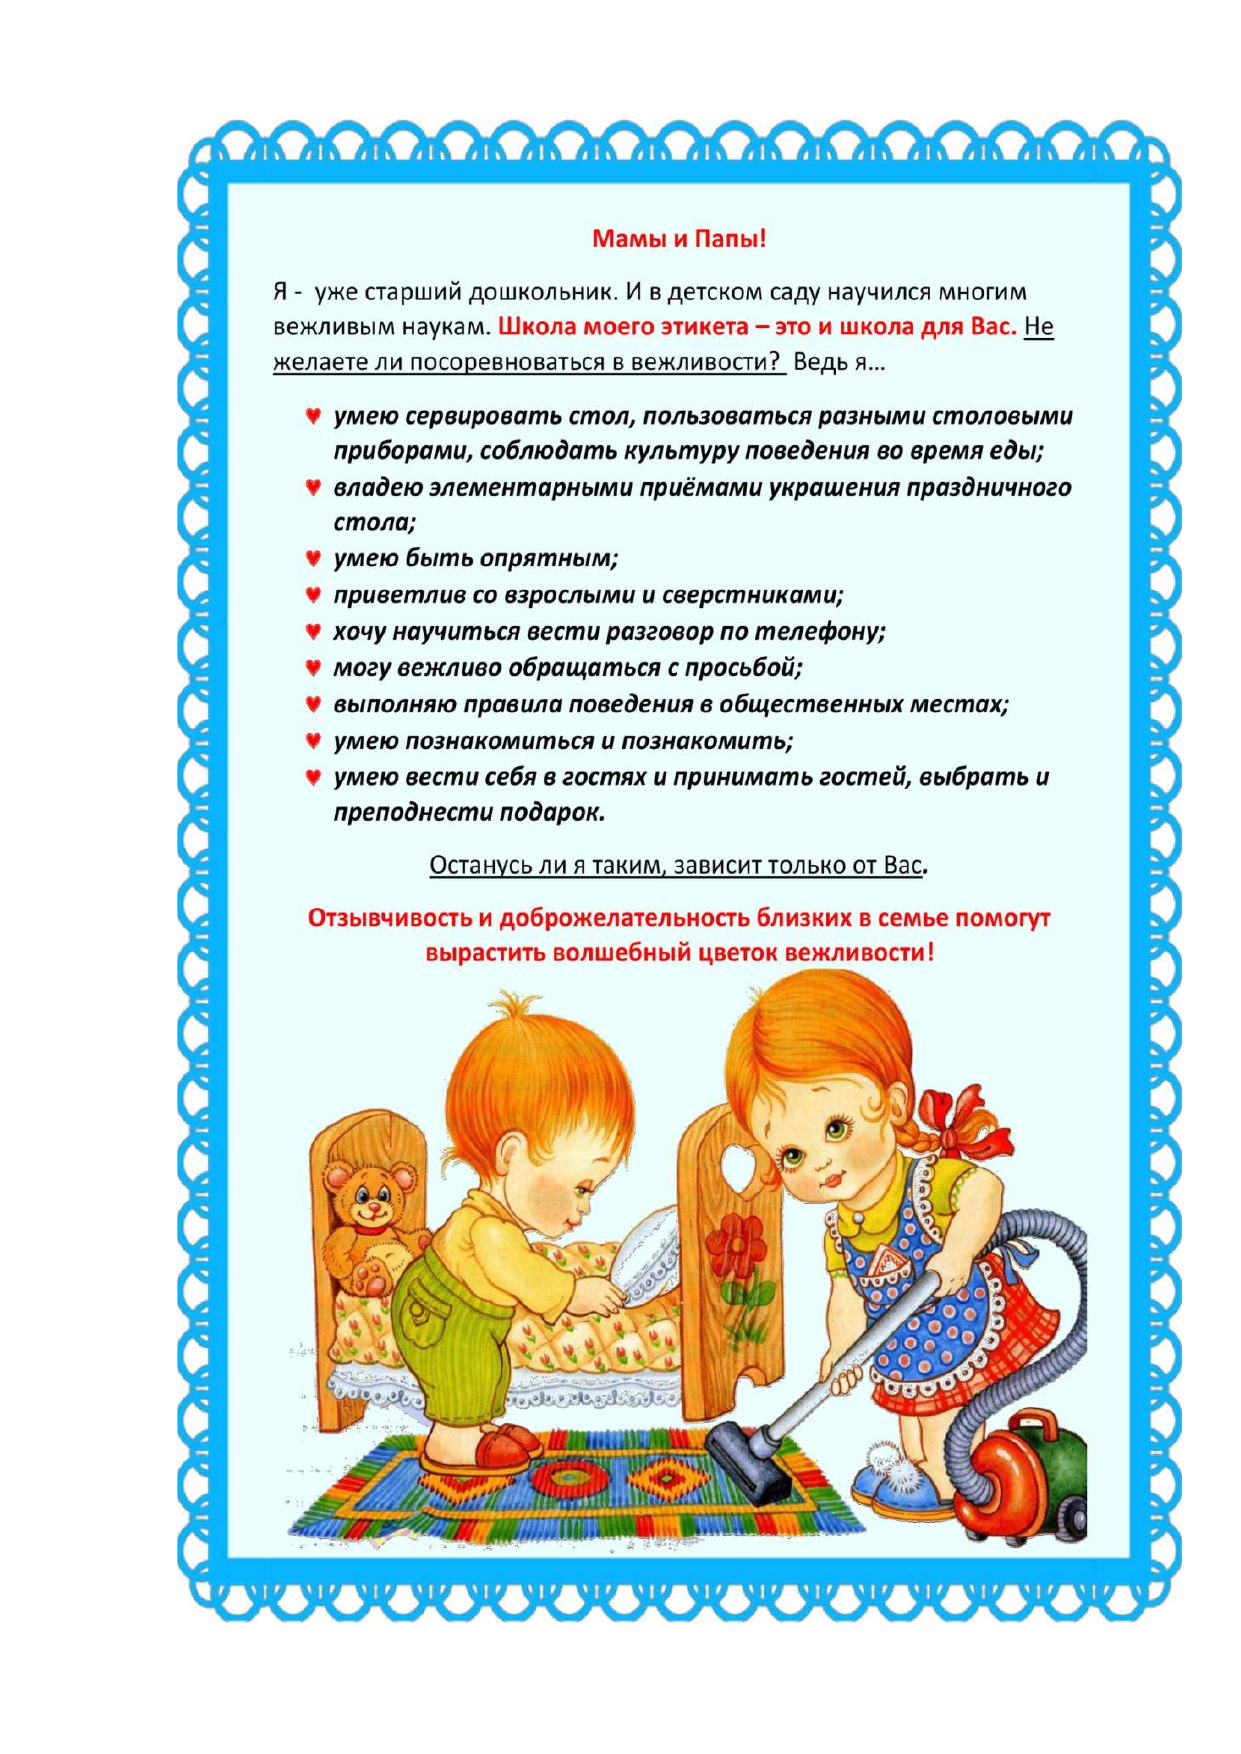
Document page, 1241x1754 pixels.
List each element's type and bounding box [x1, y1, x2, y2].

picture [194, 1319, 210, 1328]
picture [1148, 1461, 1177, 1505]
picture [549, 1582, 556, 1595]
picture [1149, 1498, 1159, 1509]
picture [870, 1582, 878, 1601]
picture [194, 674, 210, 683]
picture [1149, 1369, 1159, 1381]
picture [177, 974, 210, 1025]
picture [328, 1582, 365, 1615]
picture [182, 1203, 210, 1248]
picture [1150, 1527, 1160, 1536]
picture [198, 1269, 210, 1278]
picture [826, 128, 866, 161]
picture [177, 1300, 191, 1347]
picture [1148, 752, 1177, 799]
picture [494, 149, 501, 161]
picture [194, 932, 210, 941]
picture [182, 1332, 210, 1376]
picture [181, 1014, 210, 1057]
picture [194, 1126, 210, 1134]
picture [199, 365, 210, 375]
picture [383, 128, 424, 161]
picture [1147, 1269, 1176, 1315]
picture [261, 144, 269, 161]
picture [538, 144, 547, 161]
picture [936, 128, 973, 161]
picture [199, 856, 210, 864]
picture [199, 623, 210, 632]
picture [826, 1583, 834, 1597]
picture [181, 1272, 210, 1314]
picture [1150, 1530, 1178, 1574]
picture [177, 714, 210, 768]
picture [1148, 531, 1160, 540]
picture [177, 784, 191, 831]
picture [1148, 623, 1176, 670]
picture [701, 144, 711, 161]
picture [438, 128, 479, 161]
picture [1148, 910, 1182, 1543]
picture [936, 1581, 976, 1616]
picture [1149, 300, 1160, 310]
picture [497, 1582, 534, 1616]
picture [198, 687, 210, 698]
picture [177, 1491, 210, 1542]
picture [272, 128, 313, 161]
picture [552, 1582, 589, 1616]
picture [1148, 1333, 1177, 1377]
picture [177, 1042, 191, 1090]
picture [1089, 144, 1098, 161]
picture [182, 1397, 210, 1444]
picture [1148, 854, 1160, 864]
picture [1148, 881, 1176, 928]
picture [177, 526, 191, 575]
picture [194, 223, 210, 232]
picture [880, 1582, 921, 1616]
picture [1147, 1011, 1177, 1057]
picture [1149, 208, 1161, 218]
picture [1148, 587, 1182, 907]
picture [199, 468, 210, 477]
picture [177, 1559, 1182, 1623]
picture [183, 170, 210, 218]
picture [1101, 1583, 1142, 1616]
picture [773, 128, 811, 161]
picture [604, 1582, 612, 1597]
picture [328, 128, 365, 161]
picture [714, 128, 752, 161]
picture [770, 1582, 810, 1615]
picture [182, 1461, 210, 1505]
picture [1149, 945, 1177, 989]
picture [183, 692, 210, 735]
picture [181, 498, 210, 541]
picture [177, 913, 191, 961]
picture [1148, 983, 1159, 993]
picture [438, 1582, 478, 1616]
picture [383, 1582, 423, 1616]
picture [177, 459, 210, 509]
picture [273, 1581, 313, 1616]
picture [814, 143, 821, 161]
picture [1148, 304, 1177, 344]
picture [1101, 128, 1138, 161]
picture [980, 1581, 988, 1601]
picture [199, 1527, 210, 1536]
picture [1149, 817, 1177, 860]
picture [183, 300, 210, 348]
picture [1149, 1208, 1177, 1248]
picture [1148, 687, 1177, 731]
picture [549, 128, 589, 161]
picture [1148, 1434, 1160, 1444]
picture [199, 1242, 210, 1251]
picture [1149, 429, 1177, 473]
picture [182, 429, 210, 473]
picture [1150, 173, 1178, 215]
picture [1149, 337, 1159, 349]
picture [182, 1143, 210, 1185]
picture [760, 1582, 765, 1601]
picture [715, 1582, 755, 1616]
picture [1148, 723, 1160, 735]
picture [693, 1582, 699, 1594]
picture [194, 545, 210, 555]
picture [828, 1582, 865, 1616]
picture [638, 1582, 645, 1595]
picture [607, 1581, 642, 1616]
picture [177, 1107, 191, 1154]
picture [198, 752, 210, 761]
picture [182, 885, 210, 928]
picture [483, 144, 490, 161]
picture [883, 128, 921, 161]
picture [1024, 1582, 1031, 1595]
picture [200, 1500, 210, 1509]
picture [1149, 365, 1176, 408]
picture [177, 655, 191, 702]
picture [227, 182, 1131, 1560]
picture [262, 1582, 270, 1601]
picture [991, 1582, 1028, 1616]
picture [177, 1429, 210, 1476]
picture [177, 200, 191, 251]
picture [924, 1582, 932, 1601]
picture [1149, 466, 1160, 476]
picture [177, 1233, 210, 1283]
picture [361, 1582, 368, 1595]
picture [199, 1009, 210, 1020]
picture [177, 267, 210, 315]
picture [648, 1582, 656, 1601]
picture [702, 1583, 711, 1601]
picture [1148, 1139, 1176, 1185]
picture [980, 144, 987, 161]
picture [659, 1582, 697, 1616]
picture [482, 1582, 490, 1601]
picture [177, 587, 210, 640]
picture [199, 494, 210, 504]
picture [1149, 1203, 1160, 1212]
picture [659, 128, 699, 161]
picture [493, 1582, 501, 1595]
picture [200, 985, 210, 993]
picture [605, 128, 644, 161]
picture [1046, 1582, 1054, 1596]
picture [923, 144, 932, 161]
picture [1149, 170, 1160, 178]
picture [360, 148, 368, 161]
picture [1148, 1397, 1176, 1440]
picture [593, 1581, 600, 1601]
picture [1147, 239, 1176, 282]
picture [497, 128, 535, 161]
picture [198, 881, 210, 891]
picture [770, 148, 779, 161]
picture [177, 330, 210, 381]
picture [1148, 595, 1160, 605]
picture [1148, 494, 1176, 538]
picture [1149, 1074, 1177, 1121]
picture [177, 1171, 191, 1218]
picture [182, 236, 210, 283]
picture [177, 397, 209, 444]
picture [199, 1371, 210, 1380]
picture [1149, 236, 1160, 245]
picture [317, 144, 325, 161]
picture [194, 1061, 210, 1070]
picture [1046, 128, 1086, 161]
picture [199, 1113, 210, 1122]
picture [198, 1139, 210, 1149]
picture [1134, 148, 1143, 161]
picture [869, 144, 878, 161]
picture [181, 627, 210, 670]
picture [194, 1384, 210, 1393]
picture [177, 846, 210, 896]
picture [194, 804, 210, 812]
picture [747, 148, 754, 161]
picture [968, 148, 976, 161]
picture [183, 816, 210, 860]
picture [194, 1190, 210, 1199]
picture [181, 369, 210, 412]
picture [177, 118, 1182, 584]
picture [182, 756, 210, 799]
picture [1049, 1582, 1087, 1616]
picture [183, 945, 210, 990]
picture [182, 558, 210, 606]
picture [183, 1074, 210, 1118]
picture [538, 1582, 546, 1602]
picture [180, 1531, 210, 1575]
picture [251, 1584, 258, 1596]
picture [1148, 559, 1177, 602]
picture [881, 148, 887, 161]
picture [177, 1363, 191, 1412]
picture [1149, 401, 1160, 412]
picture [991, 128, 1042, 161]
